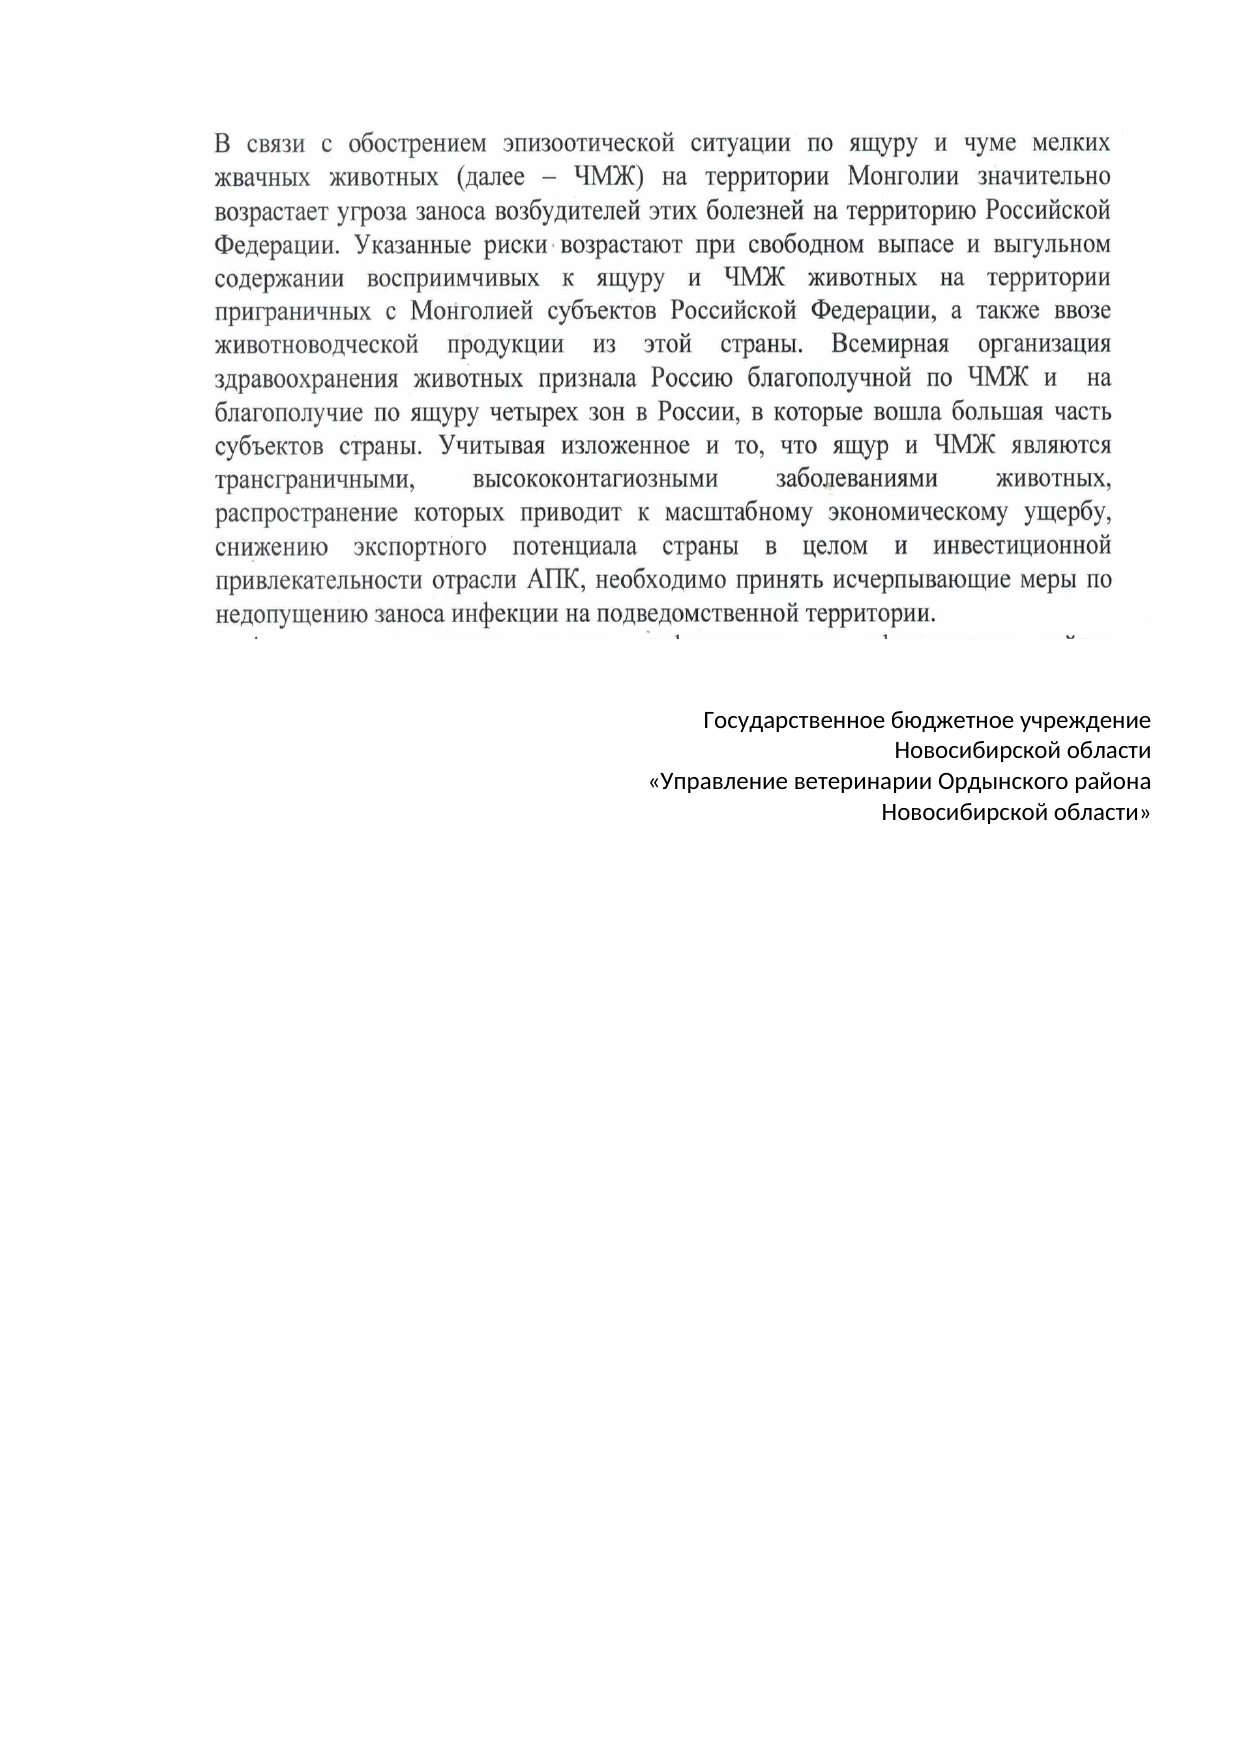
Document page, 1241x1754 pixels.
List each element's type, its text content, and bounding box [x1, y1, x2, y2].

text Государственное бюджетное учреждение [177, 704, 1152, 735]
picture [177, 118, 1157, 639]
text Новосибирской области» [177, 796, 1152, 826]
text «Управление ветеринарии Ордынского района [177, 765, 1152, 796]
text Новосибирской области [177, 735, 1152, 765]
